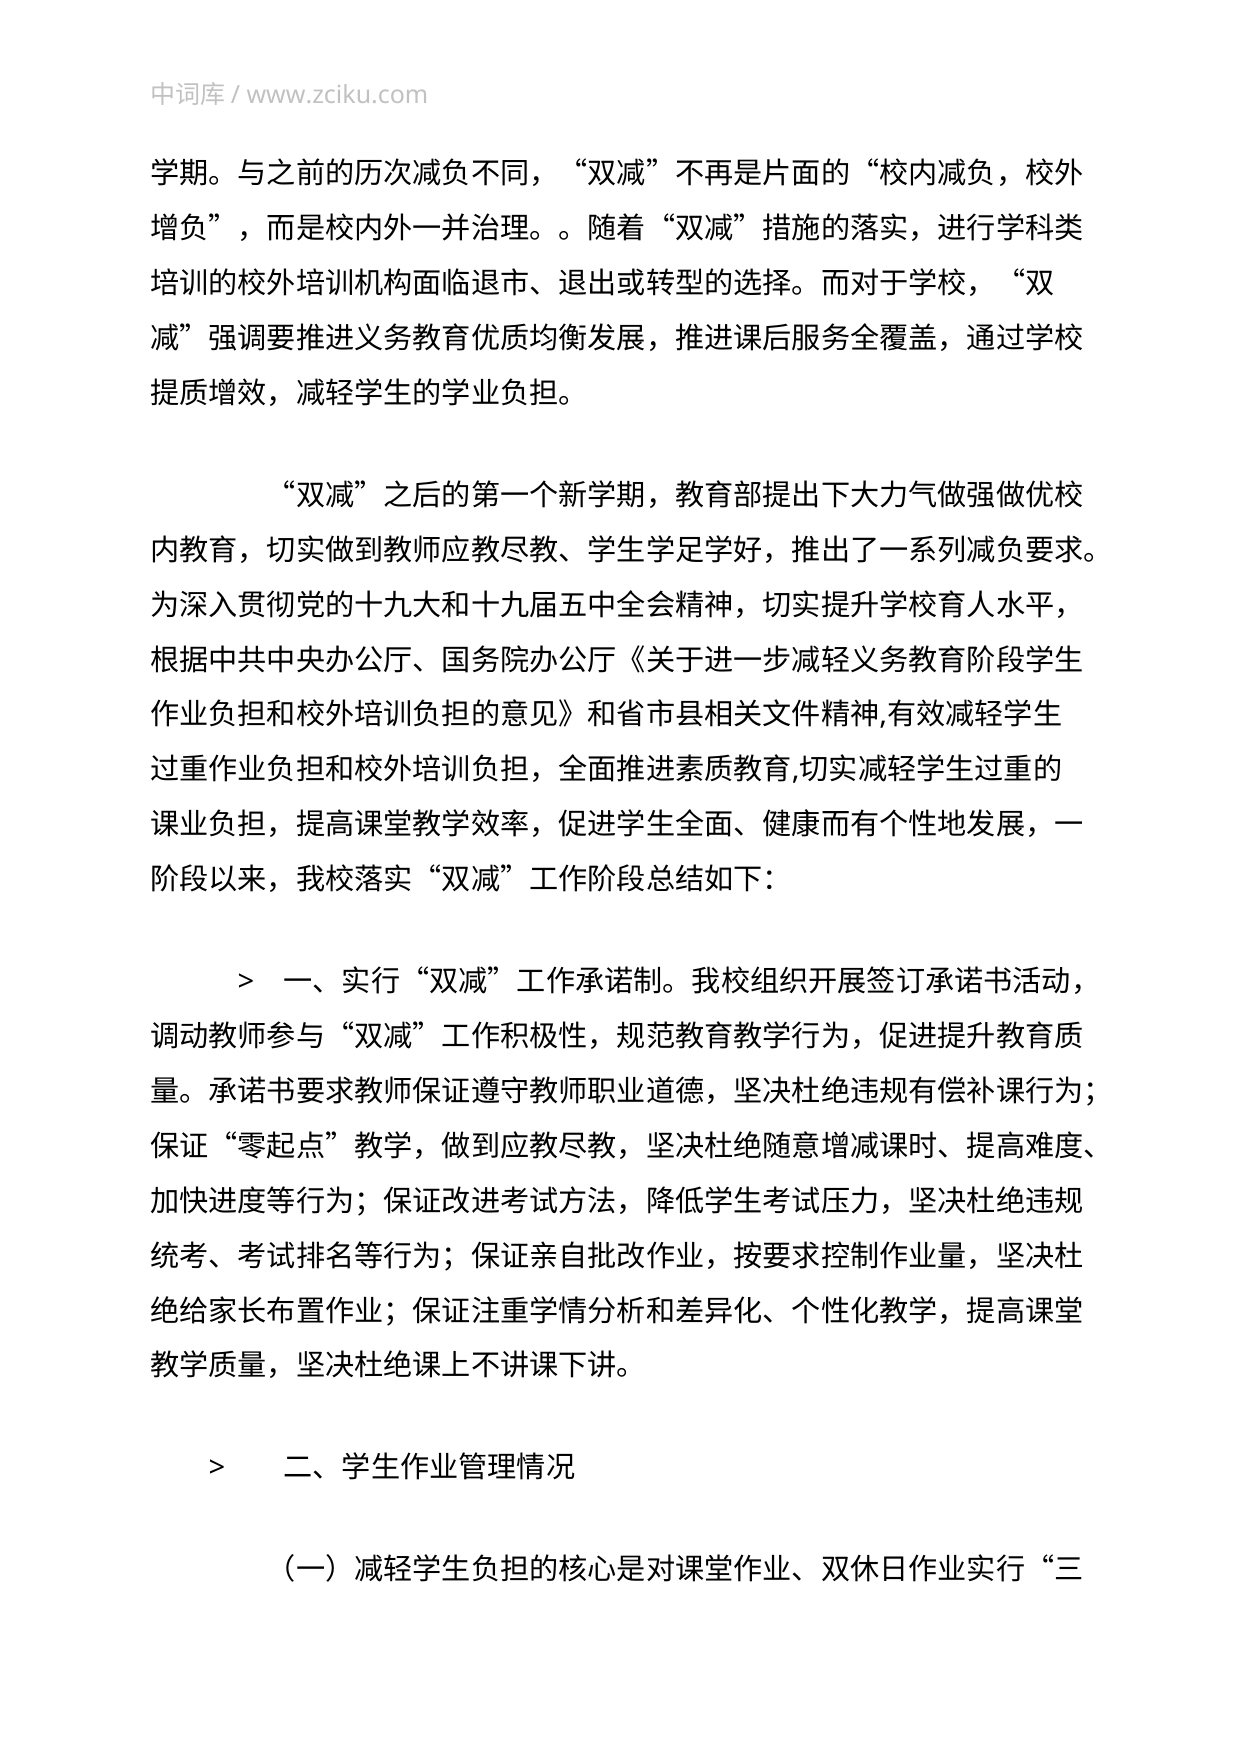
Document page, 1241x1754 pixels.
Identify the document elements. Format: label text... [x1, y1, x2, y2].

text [150, 150, 1090, 412]
text > 一、实行“双减”工作承诺制。我校组织开展签订承诺书活动，调动教师参与“双减”工作积极性，规范教育教学行为，促进提升教育质量。承诺书要求教师保证遵守教师职业道德，坚决杜绝违规有偿补课行为；保证“零起点”教学，做到应教尽教，坚决杜绝随意增减课时、提高难度、加快进度等行为；保证改进考试方法，降低学生考试压力，坚决杜绝违规统考、考试排名等行为；保证亲自批改作业，按要求控制作业量，坚决杜绝给家长布置作业；保证注重学情分析和差异化、个性化教学，提高课堂教学质量，坚决杜绝课上不讲课下讲。 [150, 958, 1090, 1384]
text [150, 1546, 1090, 1588]
text “双减”之后的第一个新学期，教育部提出下大力气做强做优校内教育，切实做到教师应教尽教、学生学足学好，推出了一系列减负要求。为深入贯彻党的十九大和十九届五中全会精神，切实提升学校育人水平，根据中共中央办公厅、国务院办公厅《关于进一步减轻义务教育阶段学生作业负担和校外培训负担的意见》和省市县相关文件精神,有效减轻学生过重作业负担和校外培训负担，全面推进素质教育,切实减轻学生过重的课业负担，提高课堂教学效率，促进学生全面、健康而有个性地发展，一阶段以来，我校落实“双减”工作阶段总结如下： [150, 471, 1090, 898]
text > 二、学生作业管理情况 [150, 1444, 1090, 1486]
